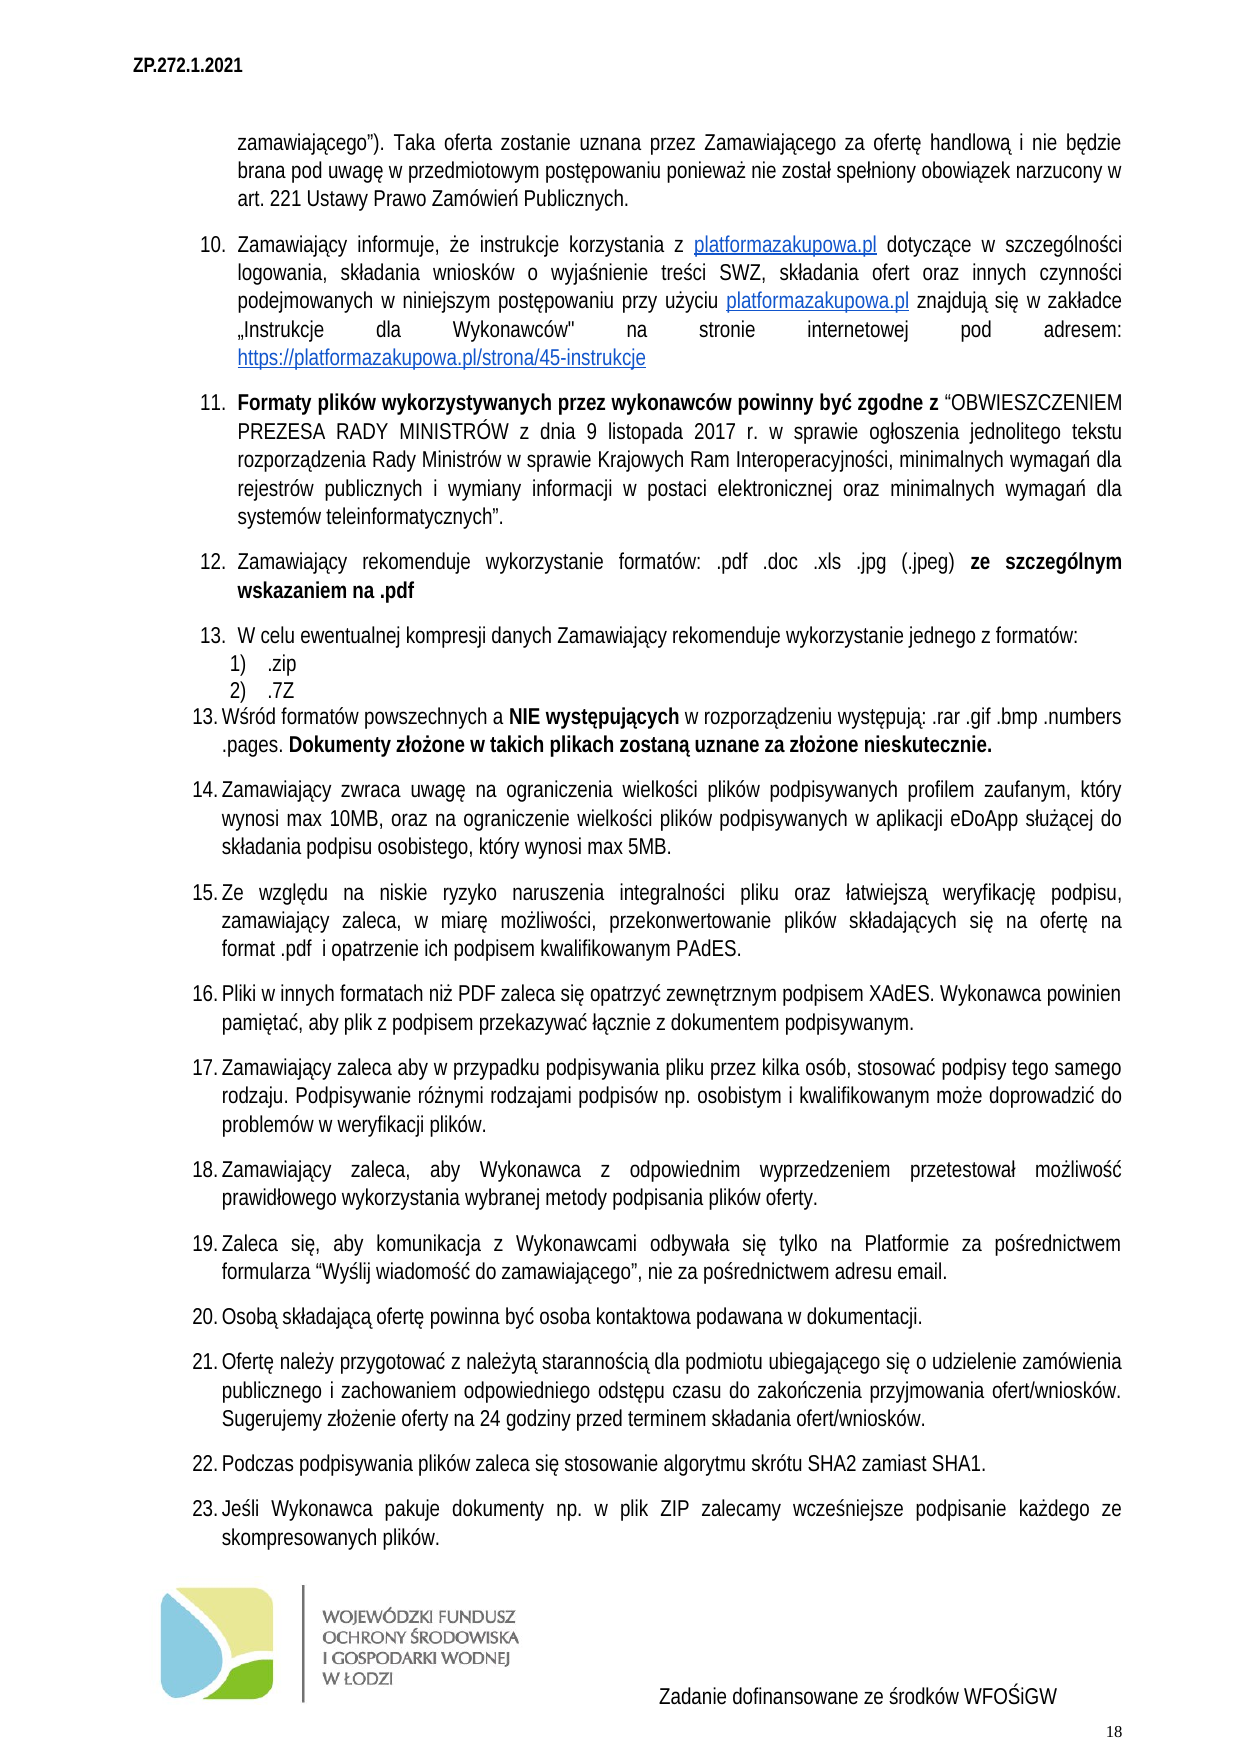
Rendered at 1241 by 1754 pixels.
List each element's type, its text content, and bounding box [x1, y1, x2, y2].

list Pliki w innych formatach niż PDF zaleca się opatrzyć zewnętrznym podpisem XAdES. Wykonawca powinien pamiętać, aby plik z podpisem przekazywać łącznie z dokumentem podpisywanym. [192, 980, 1122, 1035]
list Zamawiający zwraca uwagę na ograniczenia wielkości plików podpisywanych profilem zaufanym, który wynosi max 10MB, oraz na ograniczenie wielkości plików podpisywanych w aplikacji eDoApp służącej do składania podpisu osobistego, który wynosi max 5MB. [192, 776, 1122, 860]
list Ofertę należy przygotować z należytą starannością dla podmiotu ubiegającego się o udzielenie zamówienia publicznego i zachowaniem odpowiedniego odstępu czasu do zakończenia przyjmowania ofert/wniosków. Sugerujemy złożenie oferty na 24 godziny przed terminem składania ofert/wniosków. [192, 1348, 1122, 1431]
list Wśród formatów powszechnych a NIE występujących w rozporządzeniu występują: .rar .gif .bmp .numbers .pages. Dokumenty złożone w takich plikach zostaną uznane za złożone nieskutecznie. [192, 703, 1122, 758]
list Jeśli Wykonawca pakuje dokumenty np. w plik ZIP zalecamy wcześniejsze podpisanie każdego ze skompresowanych plików. [192, 1495, 1122, 1550]
list Zamawiający zaleca aby w przypadku podpisywania pliku przez kilka osób, stosować podpisy tego samego rodzaju. Podpisywanie różnymi rodzajami podpisów np. osobistym i kwalifikowanym może doprowadzić do problemów w weryfikacji plików. [192, 1054, 1122, 1137]
list W celu ewentualnej kompresji danych Zamawiający rekomenduje wykorzystanie jednego z formatów: [200, 622, 1122, 648]
list Osobą składającą ofertę powinna być osoba kontaktowa podawana w dokumentacji. [192, 1303, 1122, 1329]
list Zamawiający zaleca, aby Wykonawca z odpowiednim wyprzedzeniem przetestował możliwość prawidłowego wykorzystania wybranej metody podpisania plików oferty. [192, 1156, 1122, 1211]
list .zip [229, 650, 1122, 677]
list .7Z [229, 677, 1122, 703]
list Formaty plików wykorzystywanych przez wykonawców powinny być zgodne z “OBWIESZCZENIEM PREZESA RADY MINISTRÓW z dnia 9 listopada 2017 r. w sprawie ogłoszenia jednolitego tekstu rozporządzenia Rady Ministrów w sprawie Krajowych Ram Interoperacyjności, minimalnych wymagań dla rejestrów publicznych i wymiany informacji w postaci elektronicznej oraz minimalnych wymagań dla systemów teleinformatycznych”. [200, 389, 1122, 529]
list Podczas podpisywania plików zaleca się stosowanie algorytmu skrótu SHA2 zamiast SHA1. [192, 1450, 1122, 1476]
list Zamawiający rekomenduje wykorzystanie formatów: .pdf .doc .xls .jpg (.jpeg) ze szczególnym wskazaniem na .pdf [200, 548, 1122, 603]
list Zaleca się, aby komunikacja z Wykonawcami odbywała się tylko na Platformie za pośrednictwem formularza “Wyślij wiadomość do zamawiającego”, nie za pośrednictwem adresu email. [192, 1229, 1122, 1284]
picture [149, 1576, 526, 1705]
list Ze względu na niskie ryzyko naruszenia integralności pliku oraz łatwiejszą weryfikację podpisu, zamawiający zaleca, w miarę możliwości, przekonwertowanie plików składających się na ofertę na format .pdf i opatrzenie ich podpisem kwalifikowanym PAdES. [192, 878, 1122, 962]
